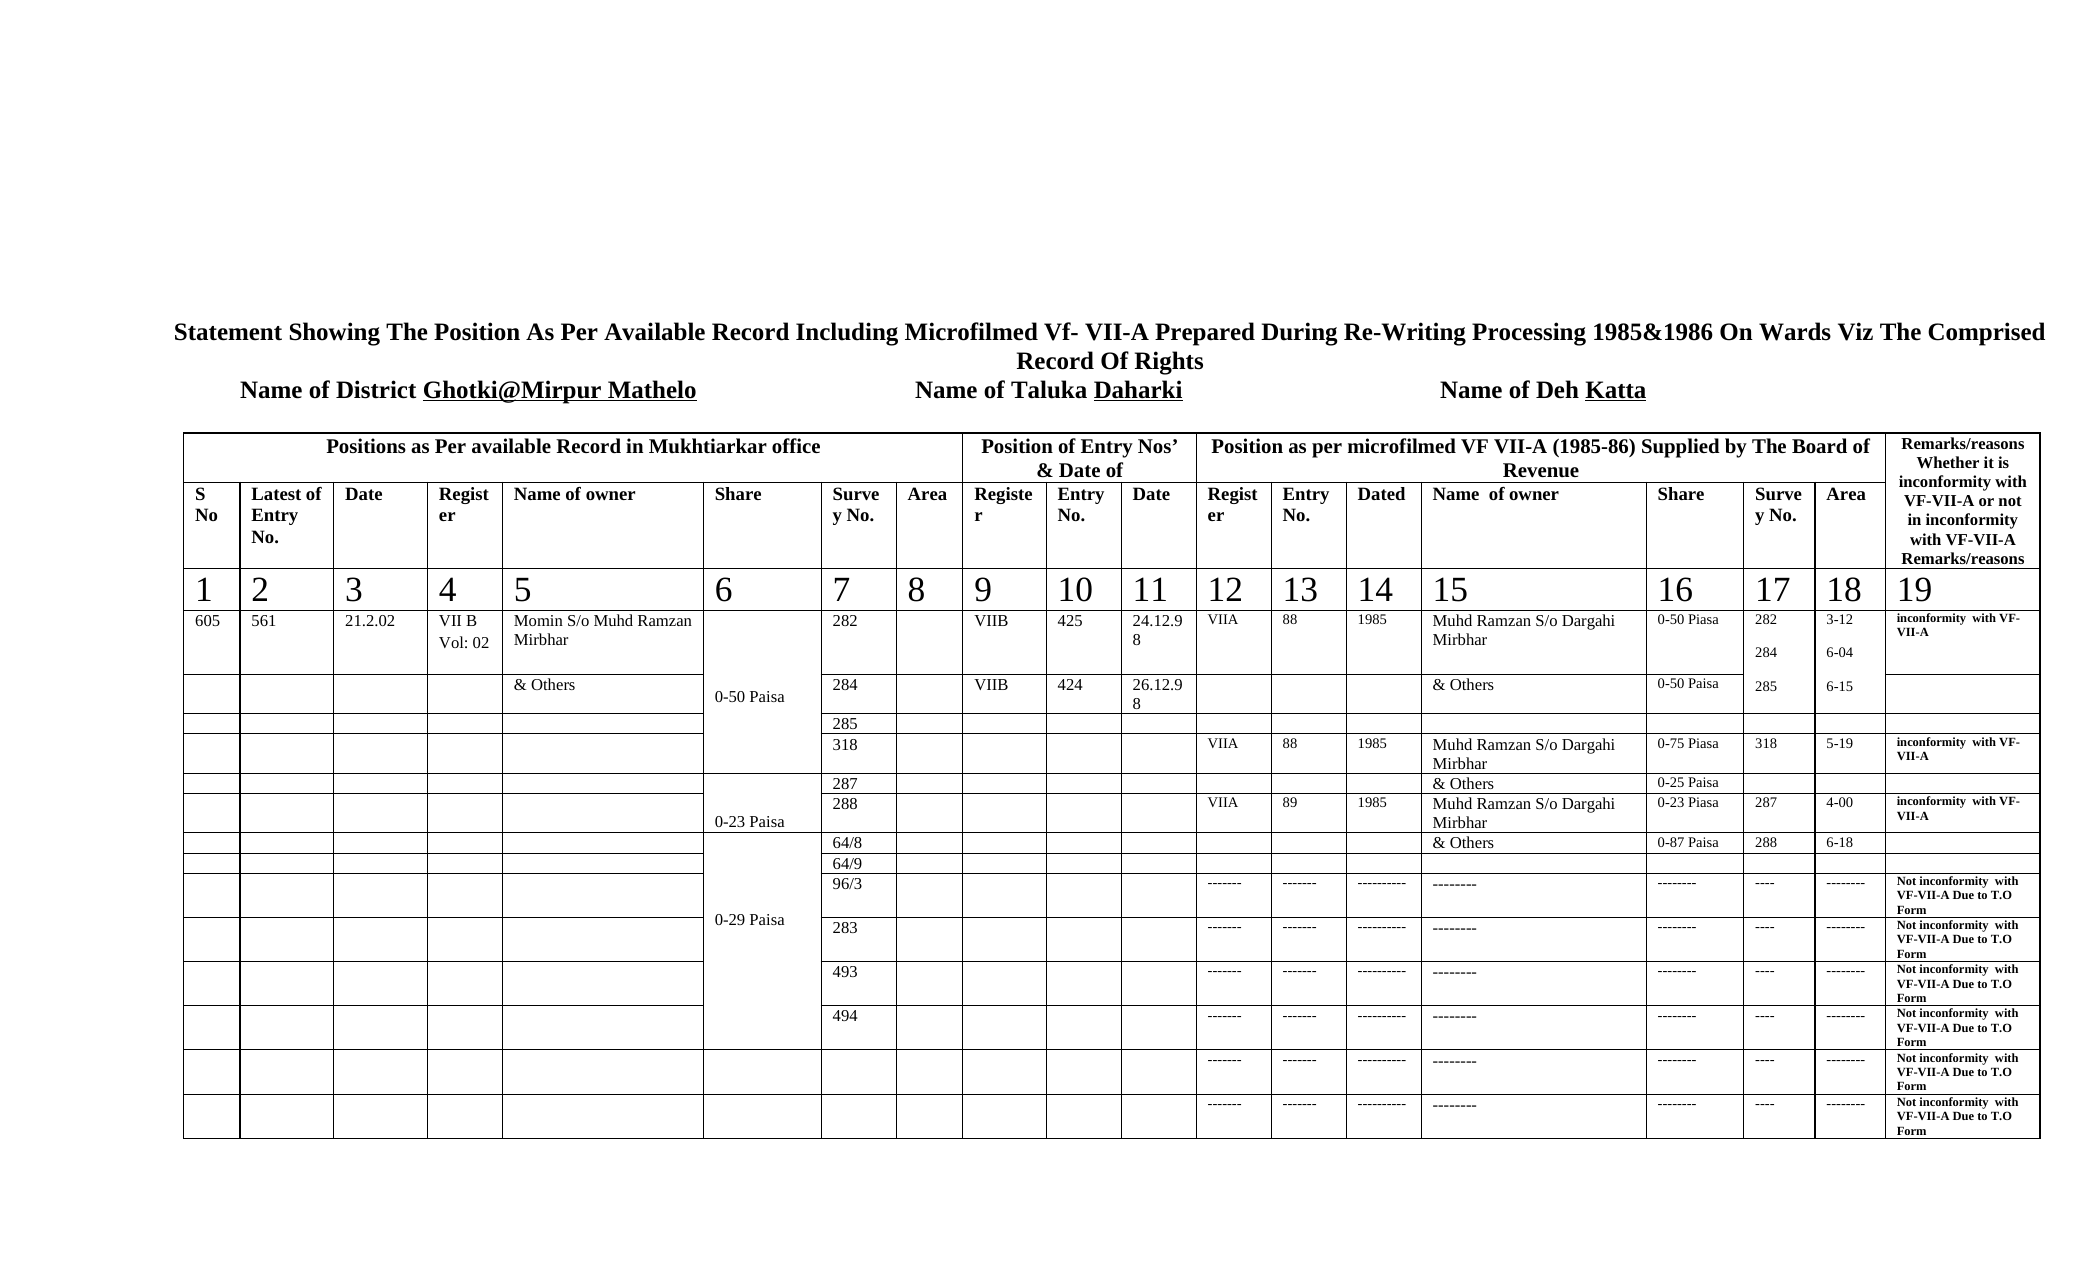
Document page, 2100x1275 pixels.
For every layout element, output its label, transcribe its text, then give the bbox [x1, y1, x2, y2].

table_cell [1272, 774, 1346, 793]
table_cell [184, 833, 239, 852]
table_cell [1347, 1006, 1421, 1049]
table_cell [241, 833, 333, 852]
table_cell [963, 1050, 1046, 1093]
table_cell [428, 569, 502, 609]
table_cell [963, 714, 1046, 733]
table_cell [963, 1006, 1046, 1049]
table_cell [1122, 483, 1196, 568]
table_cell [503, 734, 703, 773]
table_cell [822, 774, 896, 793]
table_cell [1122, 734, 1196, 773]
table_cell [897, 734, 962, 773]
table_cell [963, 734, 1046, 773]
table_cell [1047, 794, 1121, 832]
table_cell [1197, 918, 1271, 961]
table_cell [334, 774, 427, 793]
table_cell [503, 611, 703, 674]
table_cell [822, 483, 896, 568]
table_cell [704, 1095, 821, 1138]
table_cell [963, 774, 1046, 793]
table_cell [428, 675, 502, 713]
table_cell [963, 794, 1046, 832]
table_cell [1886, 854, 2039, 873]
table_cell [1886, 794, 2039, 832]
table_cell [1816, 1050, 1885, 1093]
text Statement Showing The Position As Per Available Record Including Microfilmed Vf- VII-A Prepared During Re-Writing Processing 1985&1986 On Wards Viz The Comprised Record Of Rights [165, 317, 2055, 375]
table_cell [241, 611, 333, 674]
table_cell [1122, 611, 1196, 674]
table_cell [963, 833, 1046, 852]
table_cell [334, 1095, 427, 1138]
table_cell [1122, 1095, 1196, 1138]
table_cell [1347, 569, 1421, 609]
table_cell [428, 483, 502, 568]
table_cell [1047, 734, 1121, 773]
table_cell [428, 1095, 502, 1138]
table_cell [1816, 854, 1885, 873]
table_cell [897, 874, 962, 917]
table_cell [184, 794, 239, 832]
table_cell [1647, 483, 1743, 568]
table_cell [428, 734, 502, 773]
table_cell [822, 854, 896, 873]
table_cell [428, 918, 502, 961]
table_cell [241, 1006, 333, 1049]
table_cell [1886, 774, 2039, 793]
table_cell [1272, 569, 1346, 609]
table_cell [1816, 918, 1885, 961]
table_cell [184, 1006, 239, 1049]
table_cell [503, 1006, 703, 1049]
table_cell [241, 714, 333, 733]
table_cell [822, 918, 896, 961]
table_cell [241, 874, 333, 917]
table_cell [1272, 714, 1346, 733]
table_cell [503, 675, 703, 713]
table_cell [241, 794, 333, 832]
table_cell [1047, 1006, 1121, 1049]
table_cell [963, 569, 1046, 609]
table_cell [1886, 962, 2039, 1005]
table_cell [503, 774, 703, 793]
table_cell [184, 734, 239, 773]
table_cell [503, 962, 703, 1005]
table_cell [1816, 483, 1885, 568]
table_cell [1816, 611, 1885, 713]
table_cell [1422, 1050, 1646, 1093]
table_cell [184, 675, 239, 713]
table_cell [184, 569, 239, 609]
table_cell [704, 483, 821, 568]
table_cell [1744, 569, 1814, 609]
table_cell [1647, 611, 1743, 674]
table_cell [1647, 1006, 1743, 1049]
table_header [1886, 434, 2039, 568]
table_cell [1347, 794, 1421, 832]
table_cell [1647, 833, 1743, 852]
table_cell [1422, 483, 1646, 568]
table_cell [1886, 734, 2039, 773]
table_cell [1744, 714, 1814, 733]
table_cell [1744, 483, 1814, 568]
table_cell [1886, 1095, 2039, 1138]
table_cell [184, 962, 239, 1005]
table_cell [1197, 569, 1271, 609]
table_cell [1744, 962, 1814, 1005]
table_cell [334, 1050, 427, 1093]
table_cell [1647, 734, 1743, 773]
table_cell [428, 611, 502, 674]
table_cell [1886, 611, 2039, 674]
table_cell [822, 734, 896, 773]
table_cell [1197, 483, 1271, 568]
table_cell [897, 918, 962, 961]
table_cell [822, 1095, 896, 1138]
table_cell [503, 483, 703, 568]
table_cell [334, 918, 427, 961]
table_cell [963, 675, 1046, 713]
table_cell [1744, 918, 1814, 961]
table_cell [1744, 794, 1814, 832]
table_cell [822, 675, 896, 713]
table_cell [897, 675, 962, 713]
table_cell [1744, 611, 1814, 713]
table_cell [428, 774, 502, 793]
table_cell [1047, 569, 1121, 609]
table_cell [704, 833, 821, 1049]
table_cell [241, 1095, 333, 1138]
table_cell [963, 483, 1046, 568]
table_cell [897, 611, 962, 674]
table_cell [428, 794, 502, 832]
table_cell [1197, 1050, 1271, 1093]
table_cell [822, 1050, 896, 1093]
text Name of District Ghotki@Mirpur Mathelo Name of Taluka Daharki Name of Deh Katta [165, 375, 2055, 404]
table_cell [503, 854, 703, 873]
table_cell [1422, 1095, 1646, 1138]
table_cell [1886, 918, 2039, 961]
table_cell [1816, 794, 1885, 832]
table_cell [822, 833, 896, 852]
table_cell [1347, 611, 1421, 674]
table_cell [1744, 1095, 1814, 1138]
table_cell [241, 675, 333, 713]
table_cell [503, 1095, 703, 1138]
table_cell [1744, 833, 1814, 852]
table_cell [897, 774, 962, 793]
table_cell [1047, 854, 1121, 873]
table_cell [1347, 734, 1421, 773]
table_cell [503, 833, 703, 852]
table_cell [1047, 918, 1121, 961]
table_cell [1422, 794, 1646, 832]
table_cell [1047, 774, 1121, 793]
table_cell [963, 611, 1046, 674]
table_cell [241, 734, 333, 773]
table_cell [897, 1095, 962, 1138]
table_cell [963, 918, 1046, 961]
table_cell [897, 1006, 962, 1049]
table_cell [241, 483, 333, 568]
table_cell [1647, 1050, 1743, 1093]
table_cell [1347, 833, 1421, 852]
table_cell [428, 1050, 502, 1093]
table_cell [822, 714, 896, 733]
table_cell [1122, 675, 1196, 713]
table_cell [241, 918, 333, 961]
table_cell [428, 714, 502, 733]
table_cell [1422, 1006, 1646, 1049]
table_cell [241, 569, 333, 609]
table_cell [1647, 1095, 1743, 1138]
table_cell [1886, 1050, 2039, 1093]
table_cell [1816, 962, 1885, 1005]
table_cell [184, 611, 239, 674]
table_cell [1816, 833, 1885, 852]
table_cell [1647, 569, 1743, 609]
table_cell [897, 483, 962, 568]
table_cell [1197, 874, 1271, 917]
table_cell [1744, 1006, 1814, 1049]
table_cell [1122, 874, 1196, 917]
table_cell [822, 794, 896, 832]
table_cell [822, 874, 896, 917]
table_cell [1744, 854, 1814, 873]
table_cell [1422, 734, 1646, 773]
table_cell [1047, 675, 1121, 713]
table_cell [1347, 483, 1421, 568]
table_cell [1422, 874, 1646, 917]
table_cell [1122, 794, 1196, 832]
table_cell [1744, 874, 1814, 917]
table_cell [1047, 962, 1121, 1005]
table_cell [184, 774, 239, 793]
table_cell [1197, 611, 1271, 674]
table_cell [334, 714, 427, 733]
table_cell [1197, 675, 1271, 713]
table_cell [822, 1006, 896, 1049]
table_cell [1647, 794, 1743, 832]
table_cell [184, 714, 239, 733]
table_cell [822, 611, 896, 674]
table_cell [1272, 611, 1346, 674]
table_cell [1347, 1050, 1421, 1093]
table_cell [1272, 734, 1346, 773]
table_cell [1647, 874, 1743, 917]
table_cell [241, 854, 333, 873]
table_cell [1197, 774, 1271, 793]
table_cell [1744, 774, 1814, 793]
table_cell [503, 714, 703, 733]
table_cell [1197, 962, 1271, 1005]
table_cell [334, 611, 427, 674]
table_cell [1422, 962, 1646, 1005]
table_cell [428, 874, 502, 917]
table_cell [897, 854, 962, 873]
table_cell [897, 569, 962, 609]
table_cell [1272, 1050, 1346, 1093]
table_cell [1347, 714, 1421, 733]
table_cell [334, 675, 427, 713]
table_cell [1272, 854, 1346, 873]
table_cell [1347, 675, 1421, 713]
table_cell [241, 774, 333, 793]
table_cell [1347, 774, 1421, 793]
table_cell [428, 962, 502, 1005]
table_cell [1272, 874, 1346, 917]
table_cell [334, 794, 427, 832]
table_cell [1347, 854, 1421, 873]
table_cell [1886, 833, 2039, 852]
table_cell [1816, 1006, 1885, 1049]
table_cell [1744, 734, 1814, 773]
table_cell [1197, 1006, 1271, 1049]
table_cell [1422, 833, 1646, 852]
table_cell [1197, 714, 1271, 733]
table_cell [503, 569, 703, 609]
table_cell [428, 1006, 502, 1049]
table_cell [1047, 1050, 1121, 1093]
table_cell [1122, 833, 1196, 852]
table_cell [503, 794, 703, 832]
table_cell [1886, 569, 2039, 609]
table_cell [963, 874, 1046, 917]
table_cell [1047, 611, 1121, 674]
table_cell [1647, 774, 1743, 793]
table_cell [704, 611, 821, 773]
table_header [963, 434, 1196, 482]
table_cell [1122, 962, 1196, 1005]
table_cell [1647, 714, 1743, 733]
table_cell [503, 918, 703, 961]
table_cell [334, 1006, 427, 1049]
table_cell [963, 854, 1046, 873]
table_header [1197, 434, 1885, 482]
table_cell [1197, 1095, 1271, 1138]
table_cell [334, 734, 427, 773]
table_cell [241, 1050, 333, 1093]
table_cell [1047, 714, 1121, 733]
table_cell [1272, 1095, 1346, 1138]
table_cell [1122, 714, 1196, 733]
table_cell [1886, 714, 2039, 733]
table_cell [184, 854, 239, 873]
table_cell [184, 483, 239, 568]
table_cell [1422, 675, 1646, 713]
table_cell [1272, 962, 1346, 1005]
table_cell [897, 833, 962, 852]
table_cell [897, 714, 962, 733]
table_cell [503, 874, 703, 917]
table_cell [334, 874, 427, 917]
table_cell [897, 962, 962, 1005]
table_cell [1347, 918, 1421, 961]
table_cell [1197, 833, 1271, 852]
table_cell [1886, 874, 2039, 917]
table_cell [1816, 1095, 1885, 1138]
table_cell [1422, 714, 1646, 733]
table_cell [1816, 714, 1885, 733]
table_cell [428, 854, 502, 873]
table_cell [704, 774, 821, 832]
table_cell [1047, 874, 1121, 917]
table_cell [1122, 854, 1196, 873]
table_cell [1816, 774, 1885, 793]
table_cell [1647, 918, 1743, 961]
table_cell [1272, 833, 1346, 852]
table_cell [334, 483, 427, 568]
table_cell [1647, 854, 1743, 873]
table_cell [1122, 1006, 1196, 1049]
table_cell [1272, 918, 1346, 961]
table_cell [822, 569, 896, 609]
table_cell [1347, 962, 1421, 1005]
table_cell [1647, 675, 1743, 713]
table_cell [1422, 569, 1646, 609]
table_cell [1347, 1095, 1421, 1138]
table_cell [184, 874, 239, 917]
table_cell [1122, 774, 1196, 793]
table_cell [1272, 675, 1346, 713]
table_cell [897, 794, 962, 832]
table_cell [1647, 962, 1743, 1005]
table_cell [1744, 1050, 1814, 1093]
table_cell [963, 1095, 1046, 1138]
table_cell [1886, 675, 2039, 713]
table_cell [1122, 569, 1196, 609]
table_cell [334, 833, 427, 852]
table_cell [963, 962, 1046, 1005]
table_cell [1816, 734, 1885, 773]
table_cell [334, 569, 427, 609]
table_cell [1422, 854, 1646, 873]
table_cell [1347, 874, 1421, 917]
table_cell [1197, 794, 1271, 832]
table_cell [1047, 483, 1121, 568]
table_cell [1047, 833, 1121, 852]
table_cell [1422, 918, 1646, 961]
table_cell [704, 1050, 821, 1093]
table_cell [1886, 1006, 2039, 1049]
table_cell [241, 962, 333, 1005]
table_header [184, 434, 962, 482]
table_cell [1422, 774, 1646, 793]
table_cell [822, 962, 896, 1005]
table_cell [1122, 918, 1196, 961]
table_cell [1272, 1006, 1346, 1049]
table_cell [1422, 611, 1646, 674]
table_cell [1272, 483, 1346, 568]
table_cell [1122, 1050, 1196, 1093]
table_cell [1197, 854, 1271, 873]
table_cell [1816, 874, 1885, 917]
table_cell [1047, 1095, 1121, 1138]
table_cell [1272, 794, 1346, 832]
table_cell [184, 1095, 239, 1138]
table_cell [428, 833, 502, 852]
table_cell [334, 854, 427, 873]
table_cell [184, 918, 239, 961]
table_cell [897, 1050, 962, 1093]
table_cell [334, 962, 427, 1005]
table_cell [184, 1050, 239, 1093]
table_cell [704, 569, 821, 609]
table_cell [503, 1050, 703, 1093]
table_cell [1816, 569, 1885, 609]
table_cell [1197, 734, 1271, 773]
